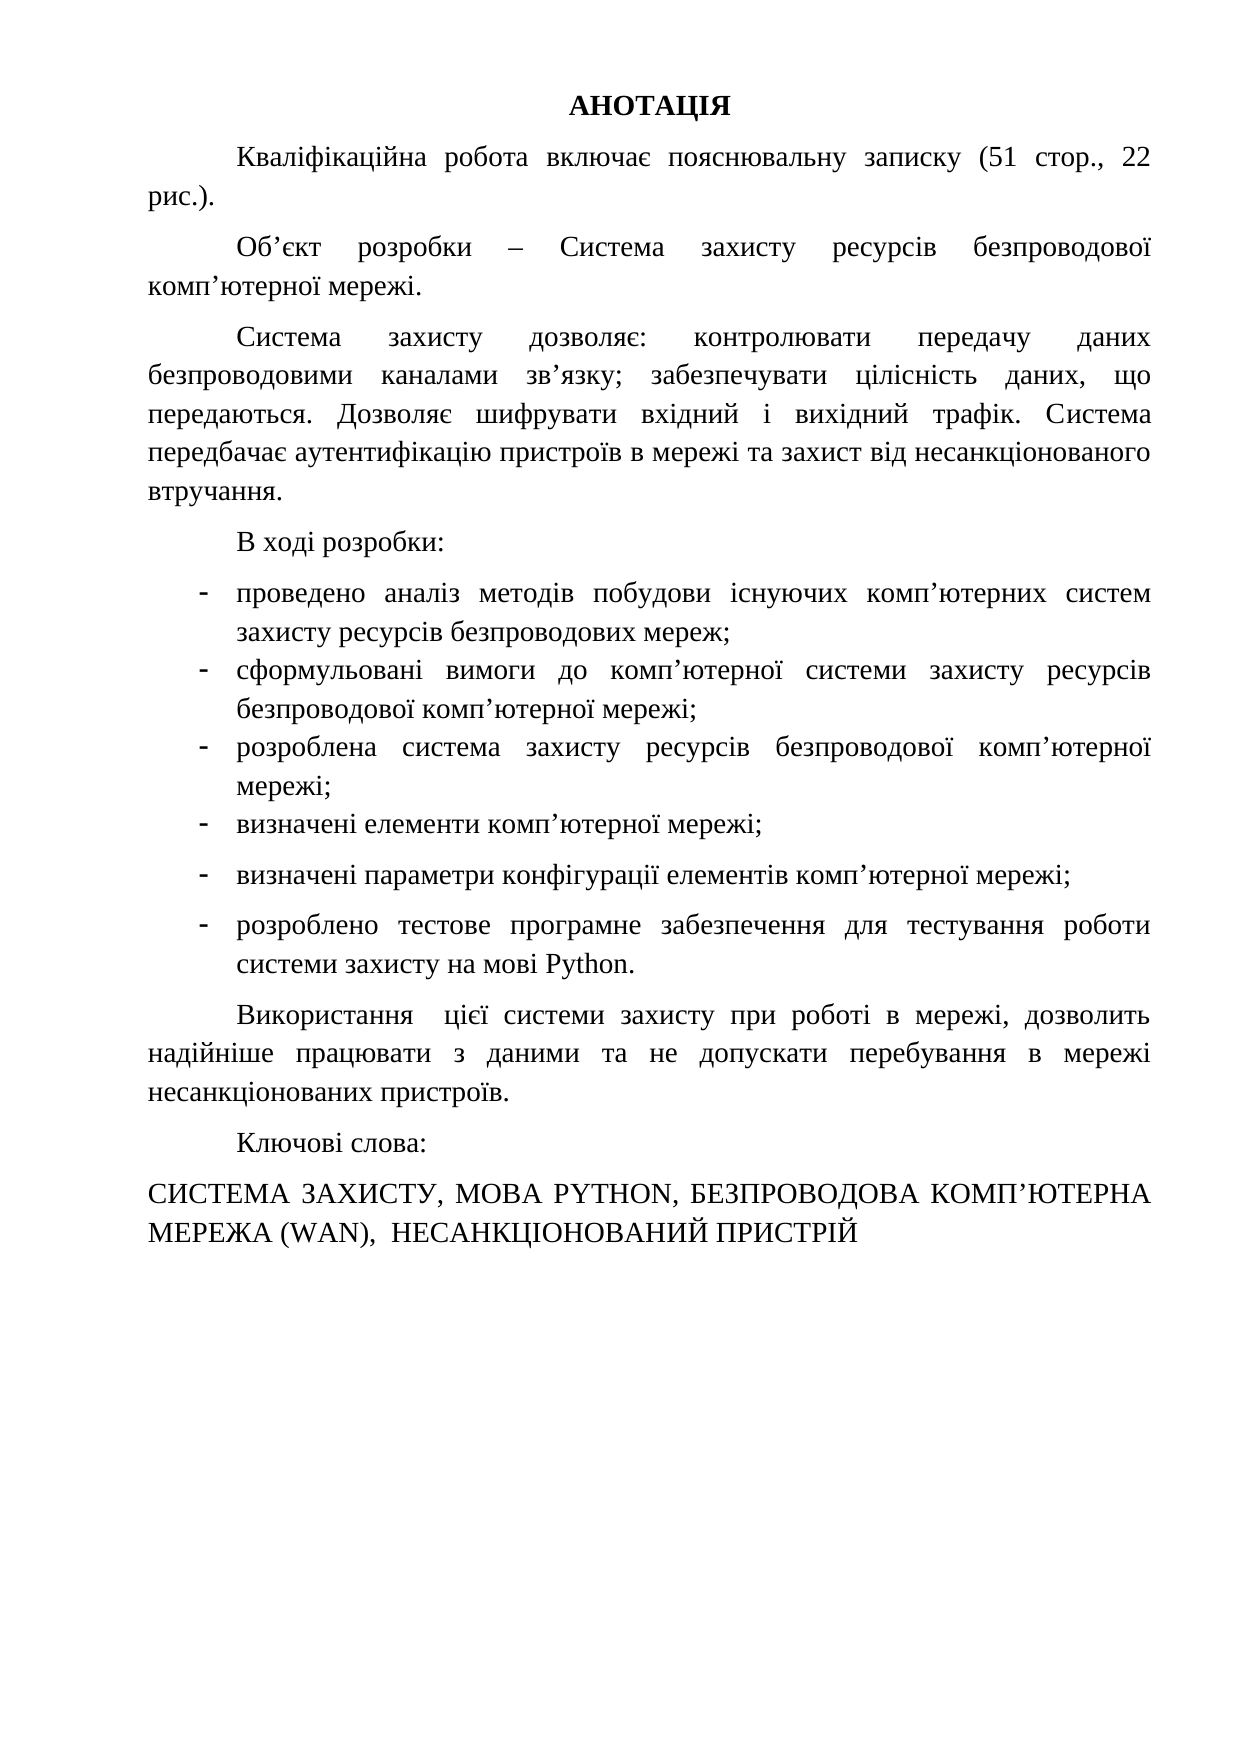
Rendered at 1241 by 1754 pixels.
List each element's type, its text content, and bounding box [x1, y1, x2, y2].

text Об’єкт розробки – Система захисту ресурсів безпроводової комп’ютерної мережі. [148, 229, 1152, 301]
text В ході розробки: [148, 524, 1152, 557]
text Використання цієї системи захисту при роботі в мережі, дозволить надійніше працювати з даними та не допускати перебування в мережі несанкціонованих пристроїв. [148, 997, 1152, 1108]
list визначені елементи комп’ютерної мережі; [199, 807, 1152, 840]
list сформульовані вимоги до комп’ютерної системи захисту ресурсів безпроводової комп’ютерної мережі; [199, 652, 1152, 724]
text Ключові слова: [148, 1125, 1152, 1159]
text СИСТЕМА ЗАХИСТУ, МОВА PYTHON, БЕЗПРОВОДОВА КОМП’ЮТЕРНА МЕРЕЖА (WAN), НЕСАНКЦІОНОВАНИЙ ПРИСТРІЙ [148, 1176, 1152, 1248]
list розроблено тестове програмне забезпечення для тестування роботи системи захисту на мові Python. [199, 907, 1152, 979]
list проведено аналіз методів побудови існуючих комп’ютерних систем захисту ресурсів безпроводових мереж; [199, 575, 1152, 647]
text АНОТАЦІЯ [148, 88, 1152, 122]
text Система захисту дозволяє: контролювати передачу даних безпроводовими каналами зв’язку; забезпечувати цілісність даних, що передаються. Дозволяє шифрувати вхідний і вихідний трафік. Система передбачає аутентифікацію пристроїв в мережі та захист від несанкціонованого втручання. [148, 319, 1152, 506]
list розроблена система захисту ресурсів безпроводової комп’ютерної мережі; [199, 729, 1152, 802]
text Кваліфікаційна робота включає пояснювальну записку (51 стор., 22 рис.). [148, 139, 1152, 212]
list визначені параметри конфігурації елементів комп’ютерної мережі; [199, 857, 1152, 891]
